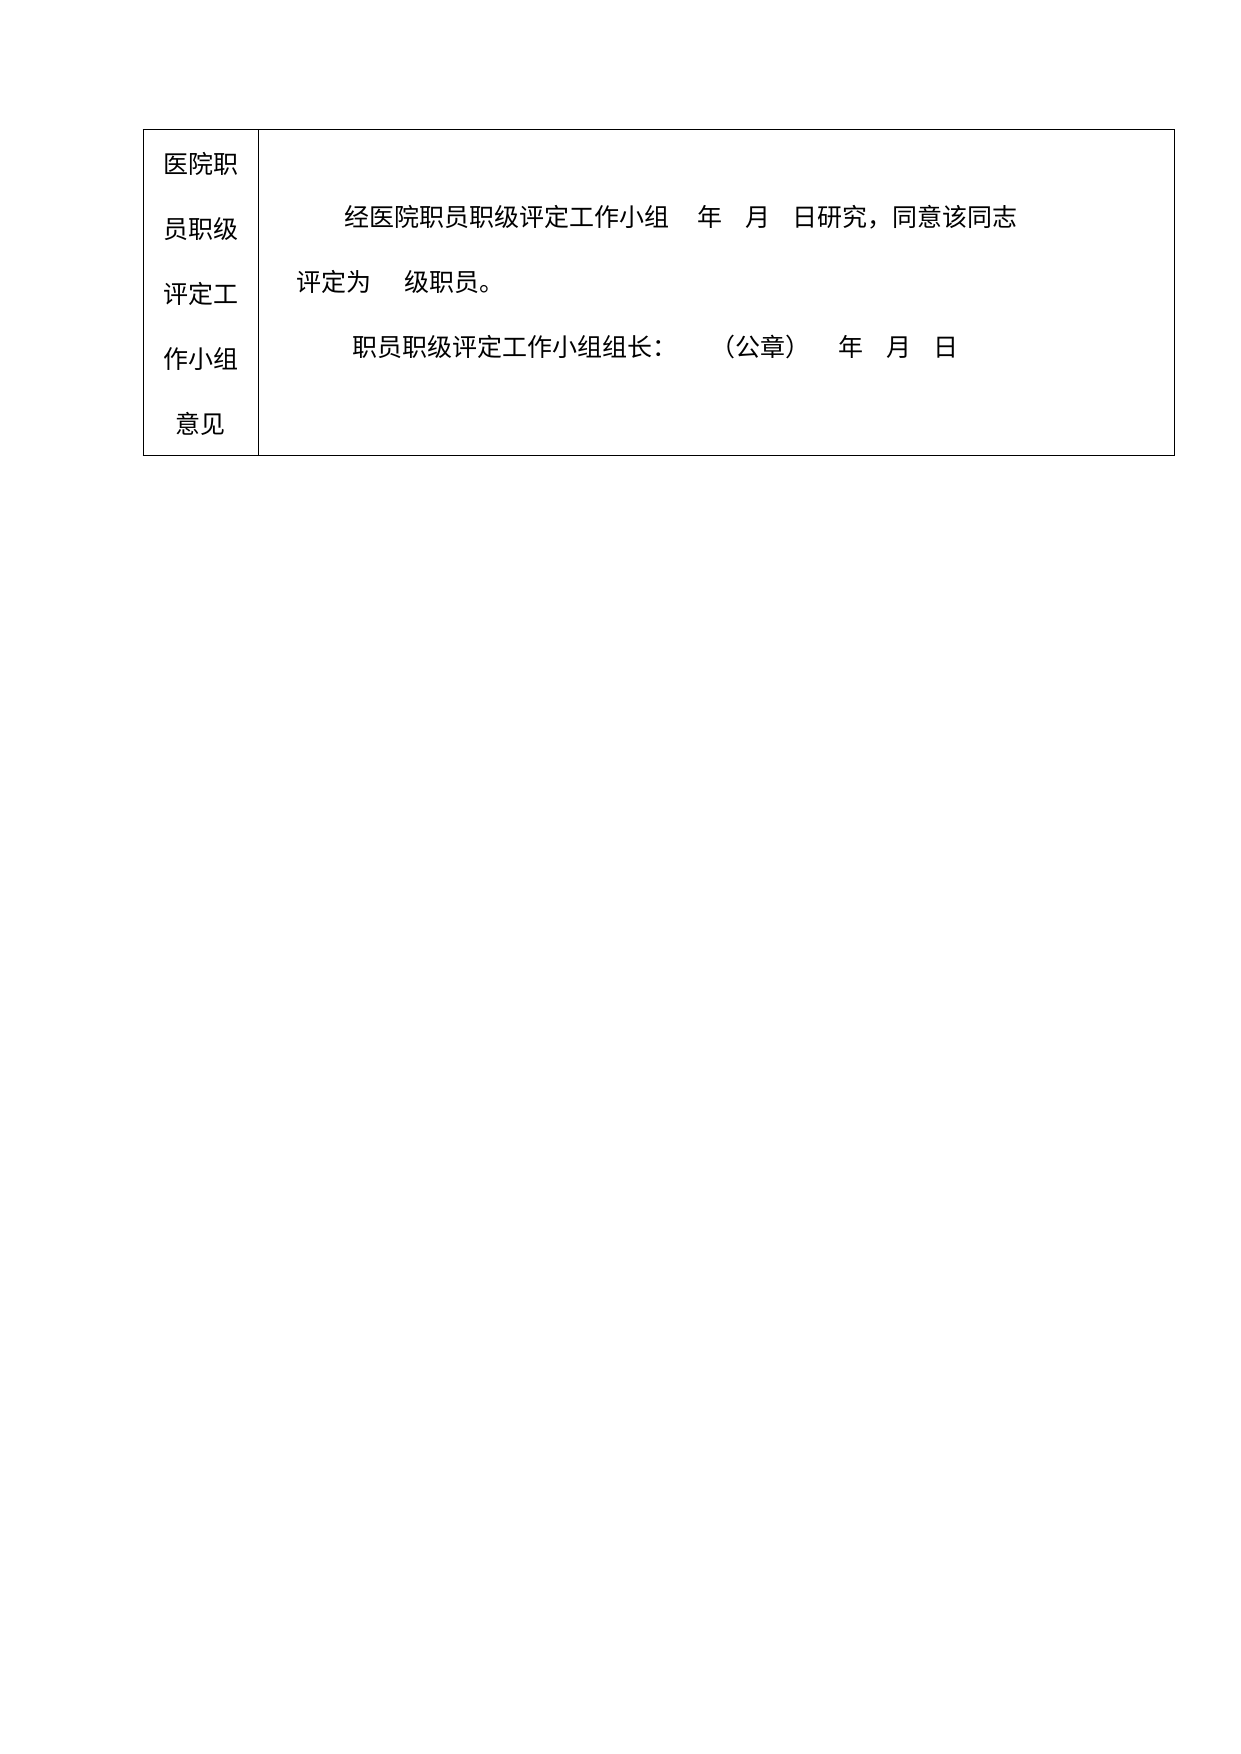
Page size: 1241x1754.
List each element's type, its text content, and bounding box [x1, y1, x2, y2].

table_cell 医院职员职级 评定工作小组意见 [144, 130, 258, 455]
table_cell 经医院职员职级评定工作小组 年 月 日研究，同意该同志 评定为 级职员。 职员职级评定工作小组组长： （公章） 年 月 日 [259, 130, 1174, 455]
